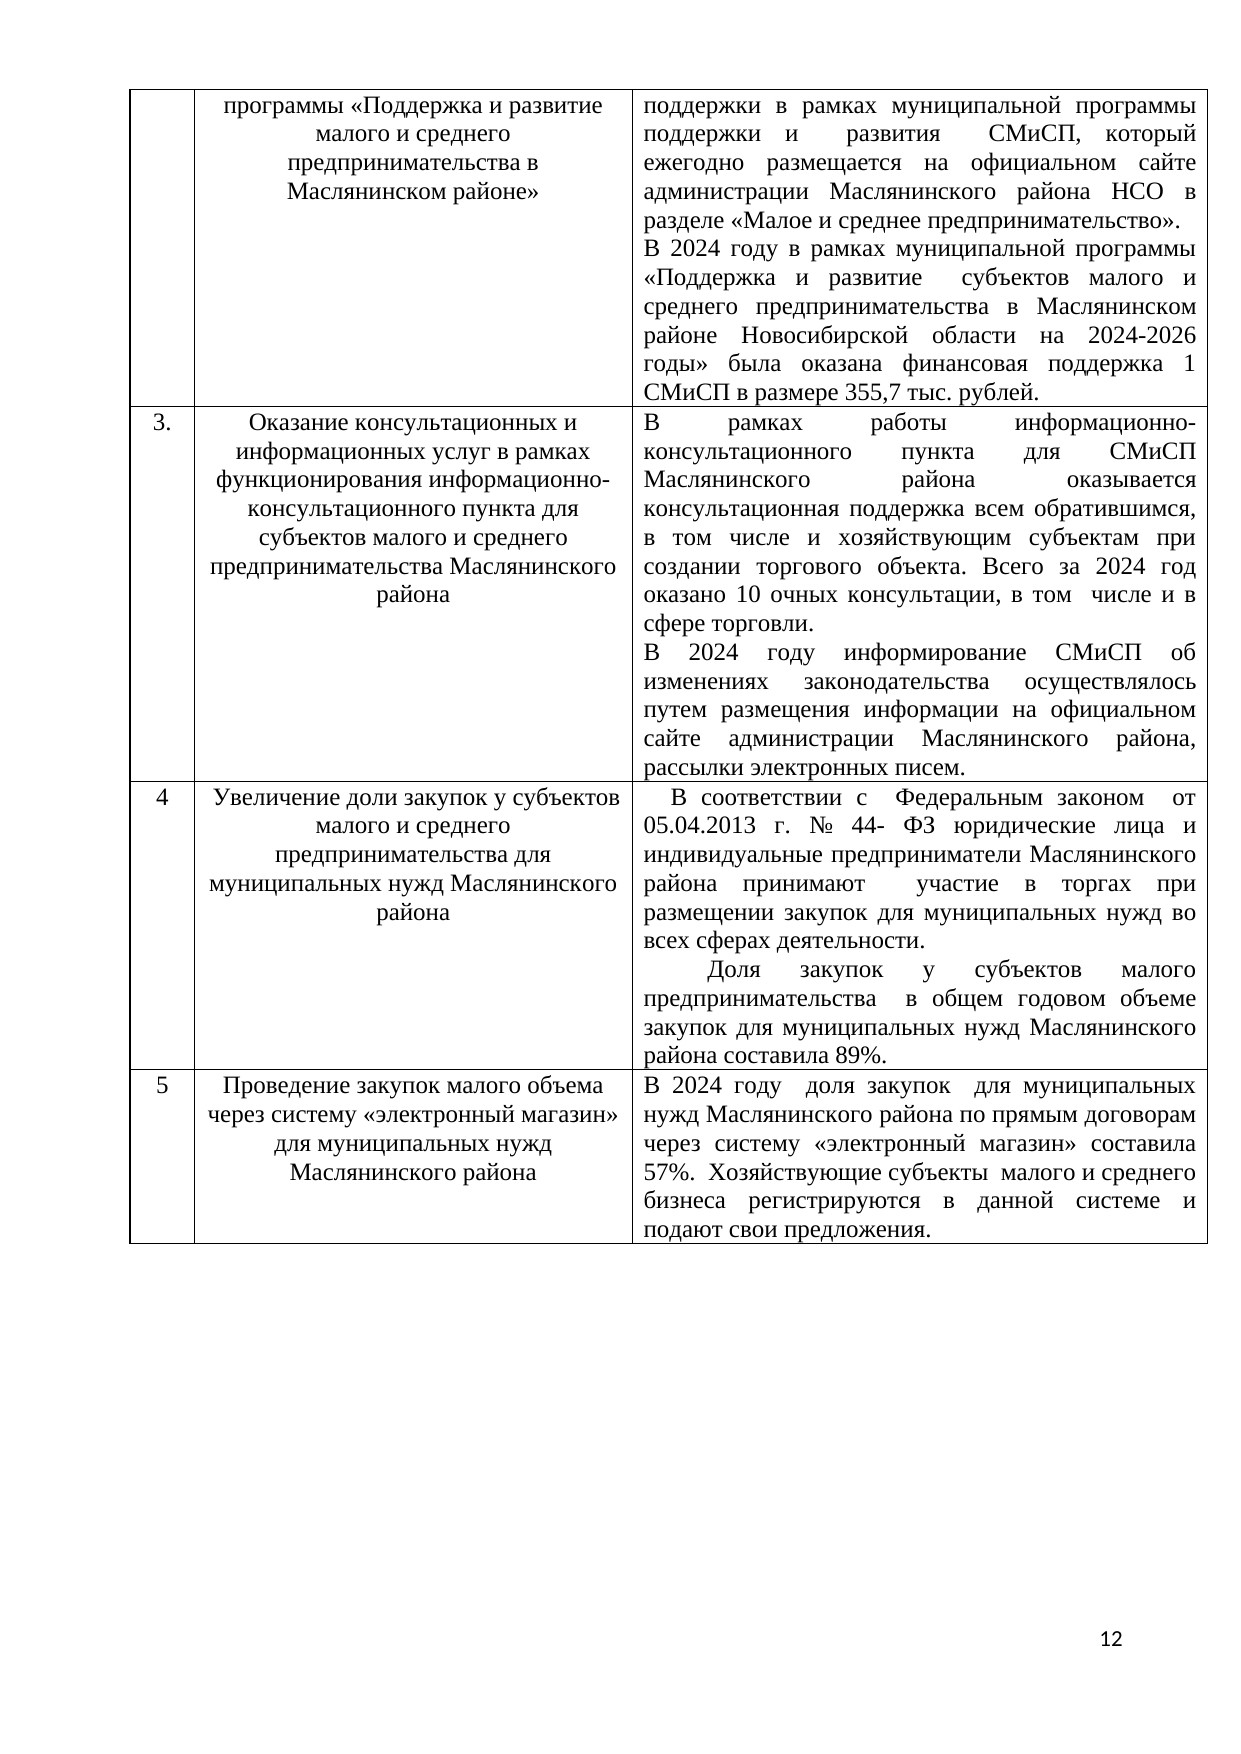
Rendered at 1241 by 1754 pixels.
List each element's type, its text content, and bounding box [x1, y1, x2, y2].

table_cell Оказание консультационных и информационных услуг в рамках функционирования информационно-консультационного пункта для субъектов малого и среднего предпринимательства Маслянинского района [195, 407, 632, 781]
table_cell 5 [131, 1070, 194, 1243]
table_cell Проведение закупок малого объема через систему «электронный магазин» для муниципальных нужд Маслянинского района [195, 1070, 632, 1243]
table_cell В соответствии с Федеральным законом от 05.04.2013 г. № 44- ФЗ юридические лица и индивидуальные предприниматели Маслянинского района принимают участие в торгах при размещении закупок для муниципальных нужд во всех сферах деятельности. Доля закупок у субъектов малого предпринимательства в общем годовом объеме закупок для муниципальных нужд Маслянинского района составила 89%. [633, 782, 1207, 1069]
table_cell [195, 90, 632, 406]
table_cell Увеличение доли закупок у субъектов малого и среднего предпринимательства для муниципальных нужд Маслянинского района [195, 782, 632, 1069]
table_cell 2. [131, 90, 194, 406]
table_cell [633, 90, 1207, 406]
table_cell В 2024 году доля закупок для муниципальных нужд Маслянинского района по прямым договорам через систему «электронный магазин» составила 57%. Хозяйствующие субъекты малого и среднего бизнеса регистрируются в данной системе и подают свои предложения. [633, 1070, 1207, 1243]
table_cell 3. [131, 407, 194, 781]
table_cell В рамках работы информационно-консультационного пункта для СМиСП Маслянинского района оказывается консультационная поддержка всем обратившимся, в том числе и хозяйствующим субъектам при создании торгового объекта. Всего за 2024 год оказано 10 очных консультации, в том числе и в сфере торговли. В 2024 году информирование СМиСП об изменениях законодательства осуществлялось путем размещения информации на официальном сайте администрации Маслянинского района, рассылки электронных писем. [633, 407, 1207, 781]
table_cell 4 [131, 782, 194, 1069]
